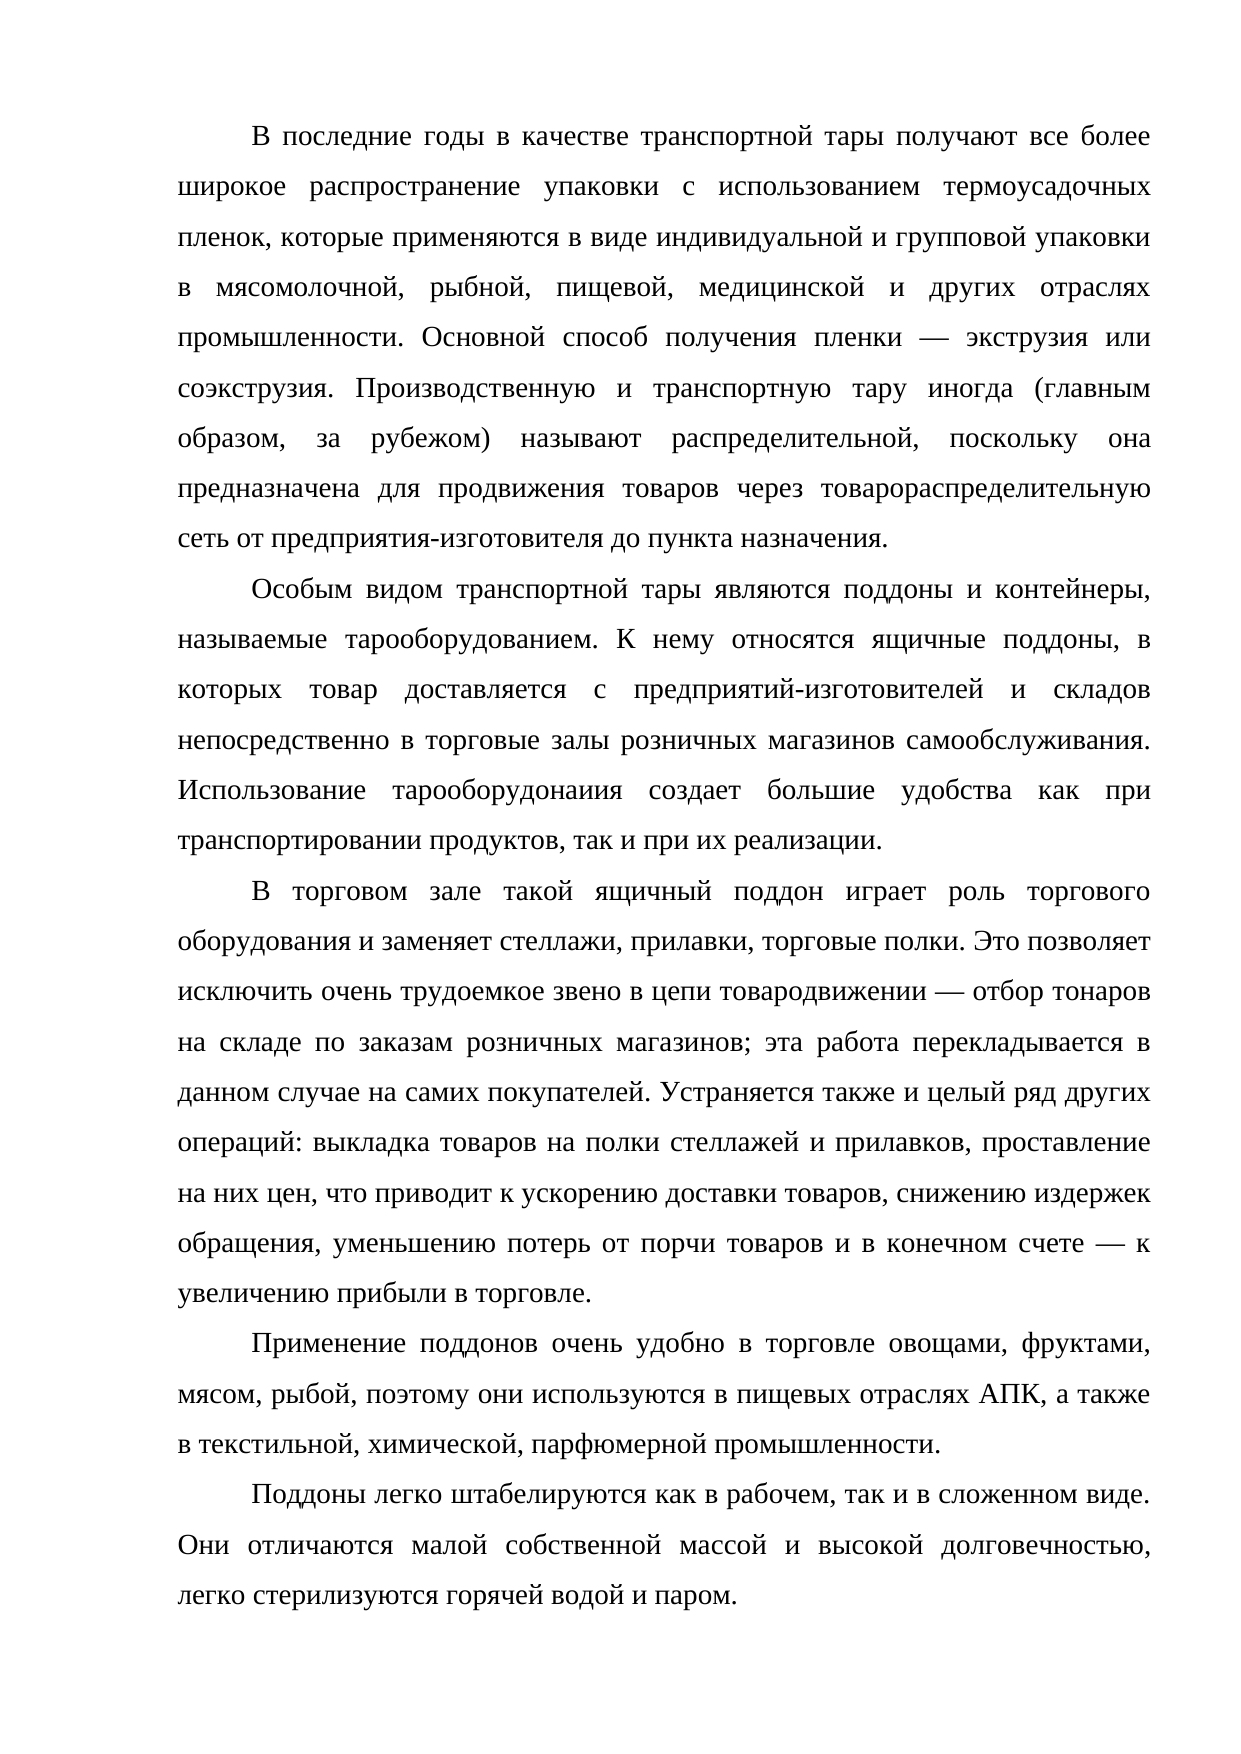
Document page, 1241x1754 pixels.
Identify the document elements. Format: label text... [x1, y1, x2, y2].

text В торговом зале такой ящичный поддон играет роль торгового оборудования и заменяет стеллажи, прилавки, торговые полки. Это позволяет исключить очень трудоемкое звено в цепи товародвижении — отбор тонаров на складе по заказам розничных магазинов; эта работа перекладывается в данном случае на самих покупателей. Устраняется также и целый ряд других операций: выкладка товаров на полки стеллажей и прилавков, проставление на них цен, что приводит к ускорению доставки товаров, снижению издержек обращения, уменьшению потерь от порчи товаров и в конечном счете — к увеличению прибыли в торговле. [177, 873, 1152, 1309]
text Применение поддонов очень удобно в торговле овощами, фруктами, мясом, рыбой, поэтому они используются в пищевых отраслях АПК, а также в текстильной, химической, парфюмерной промышленности. [177, 1326, 1152, 1460]
text Особым видом транспортной тары являются поддоны и контейнеры, называемые тарооборудованием. К нему относятся ящичные поддоны, в которых товар доставляется с предприятий-изготовителей и складов непосредственно в торговые залы розничных магазинов самообслуживания. Использование тарооборудонаиия создает большие удобства как при транспортировании продуктов, так и при их реализации. [177, 571, 1152, 856]
text Поддоны легко штабелируются как в рабочем, так и в сложенном виде. Они отличаются малой собственной массой и высокой долговечностью, легко стерилизуются горячей водой и паром. [177, 1477, 1152, 1611]
text В последние годы в качестве транспортной тары получают все более широкое распространение упаковки с использованием термоусадочных пленок, которые применяются в виде индивидуальной и групповой упаковки в мясомолочной, рыбной, пищевой, медицинской и других отраслях промышленности. Основной способ получения пленки — экструзия или соэкструзия. Производственную и транспортную тару иногда (главным образом, за рубежом) называют распределительной, поскольку она предназначена для продвижения товаров через товарораспределительную сеть от предприятия-изготовителя до пункта назначения. [177, 118, 1152, 554]
